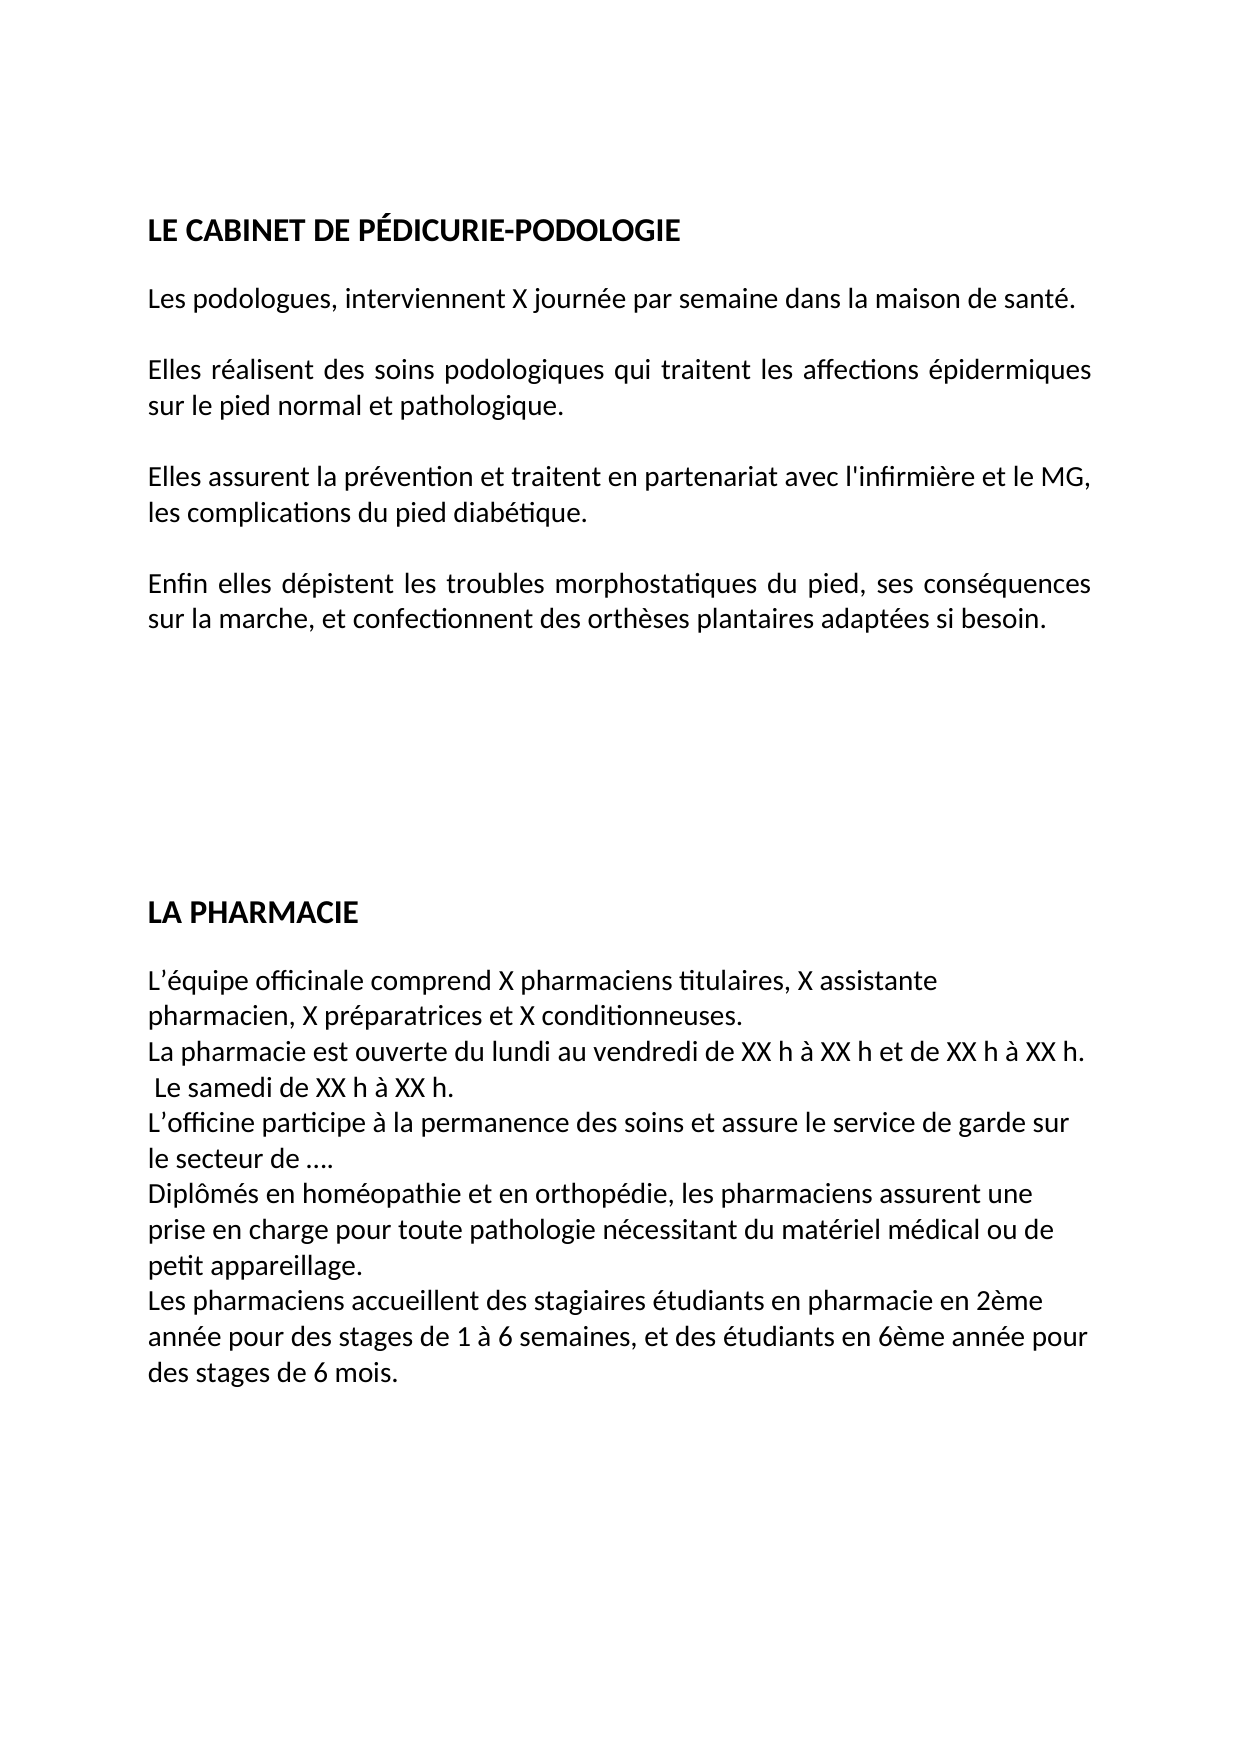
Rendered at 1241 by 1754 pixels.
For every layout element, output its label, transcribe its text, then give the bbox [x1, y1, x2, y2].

subtitle L’équipe officinale comprend X pharmaciens titulaires, X assistante pharmacien, X préparatrices et X conditionneuses. [148, 962, 1093, 1033]
text Enfin elles dépistent les troubles morphostatiques du pied, ses conséquences sur la marche, et confectionnent des orthèses plantaires adaptées si besoin. [148, 565, 1093, 636]
subtitle LE CABINET DE PÉDICURIE-PODOLOGIE [148, 209, 1093, 249]
text Elles réalisent des soins podologiques qui traitent les affections épidermiques sur le pied normal et pathologique. [148, 351, 1093, 422]
subtitle La pharmacie est ouverte du lundi au vendredi de XX h à XX h et de XX h à XX h. [148, 1033, 1093, 1069]
subtitle Le samedi de XX h à XX h. [148, 1069, 1093, 1104]
text Elles assurent la prévention et traitent en partenariat avec l'infirmière et le MG, les complications du pied diabétique. [148, 458, 1093, 529]
subtitle Diplômés en homéopathie et en orthopédie, les pharmaciens assurent une prise en charge pour toute pathologie nécessitant du matériel médical ou de petit appareillage. [148, 1176, 1093, 1282]
subtitle Les pharmaciens accueillent des stagiaires étudiants en pharmacie en 2ème année pour des stages de 1 à 6 semaines, et des étudiants en 6ème année pour des stages de 6 mois. [148, 1282, 1093, 1389]
text Les podologues, interviennent X journée par semaine dans la maison de santé. [148, 280, 1093, 316]
subtitle LA PHARMACIE [148, 891, 1093, 931]
subtitle L’officine participe à la permanence des soins et assure le service de garde sur le secteur de …. [148, 1104, 1093, 1176]
